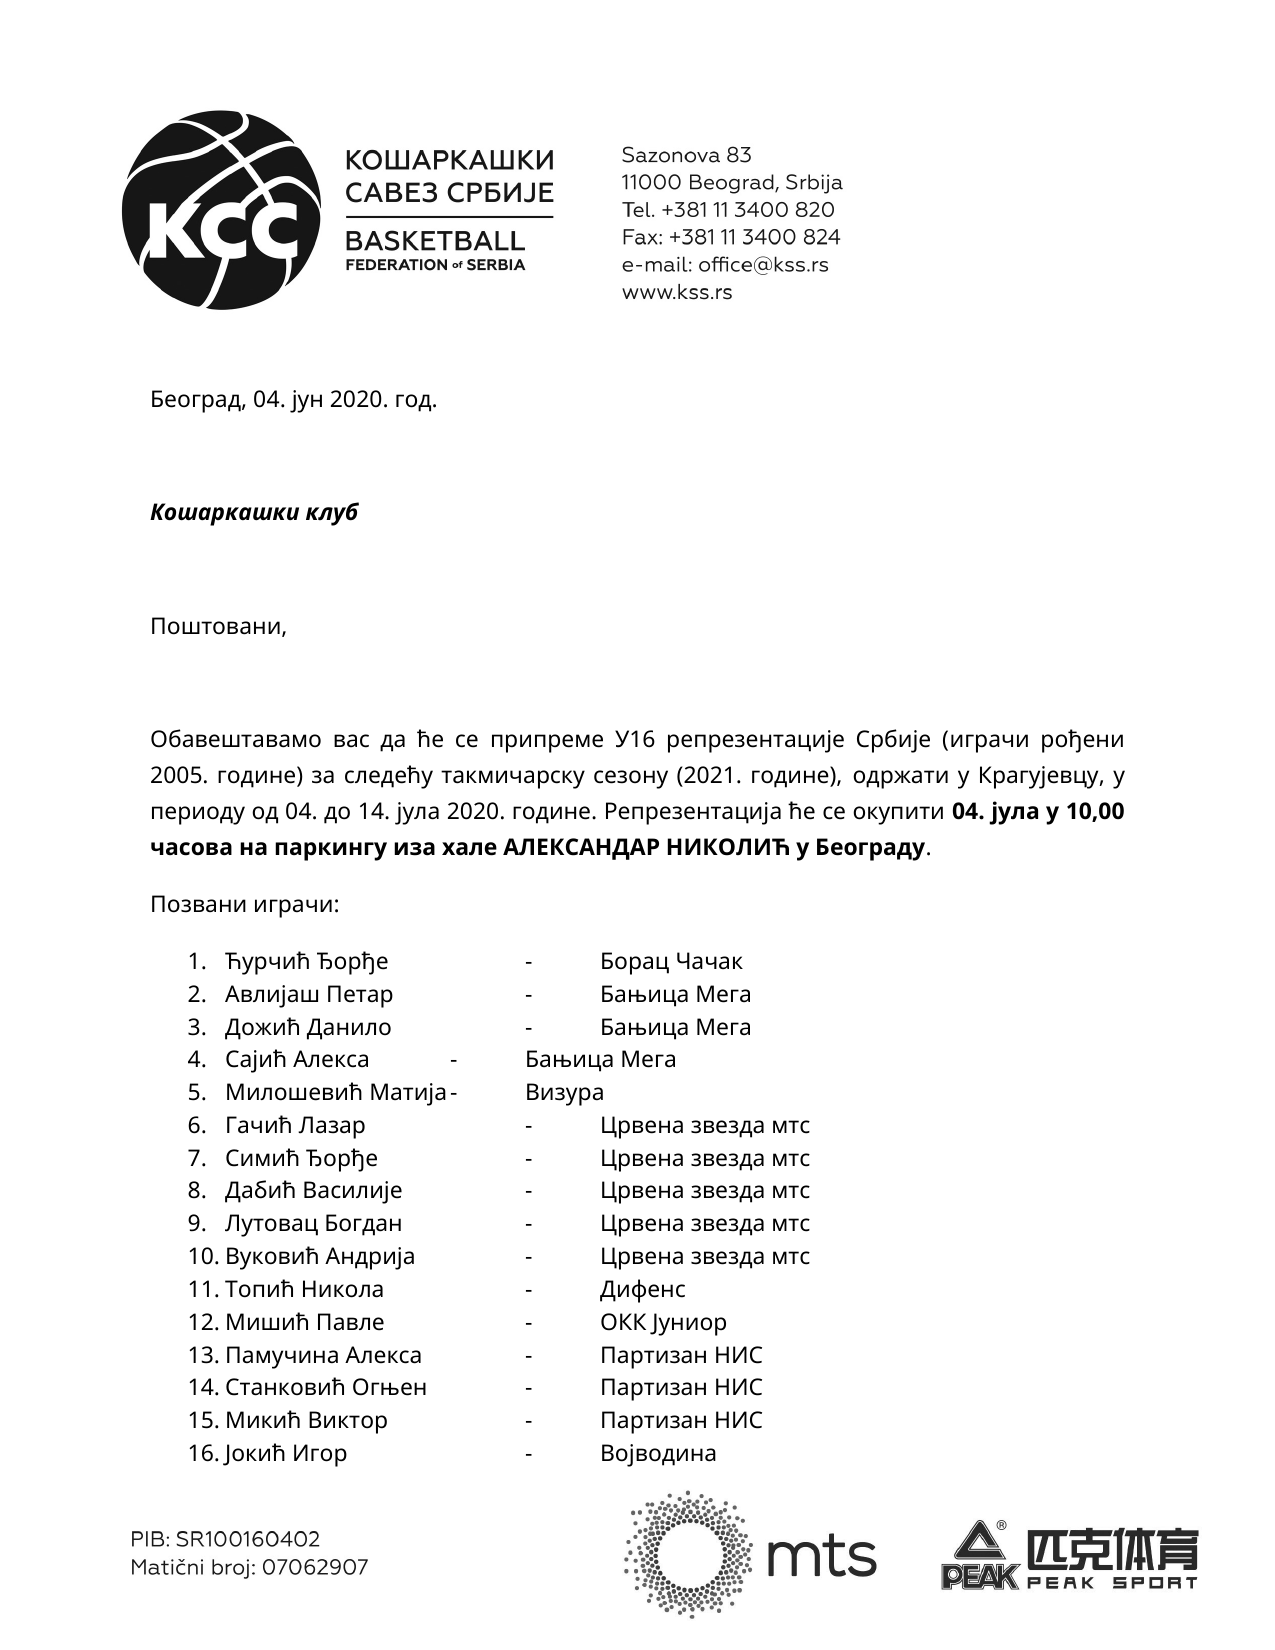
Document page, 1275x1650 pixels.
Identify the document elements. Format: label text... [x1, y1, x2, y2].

text Београд, 04. јун 2020. год. [150, 377, 1125, 414]
list Вуковић Андрија - Црвена звезда мтс [187, 1240, 1125, 1271]
list Микић Виктор - Партизан НИС [187, 1404, 1125, 1435]
list Станковић Огњен - Партизан НИС [187, 1371, 1125, 1403]
list Милошевић Матија - Визура [187, 1076, 1125, 1107]
list Гачић Лазар - Црвена звезда мтс [187, 1109, 1125, 1140]
list Памучина Алекса - Партизан НИС [187, 1338, 1125, 1370]
text Обавештавамо вас да ће се припреме У16 репрезентације Србије (играчи рођени 2005. године) за следећу такмичарску сезону (2021. године), одржати у Крагујевцу, у периоду од 04. до 14. јула 2020. године. Репрезентација ће се окупити 04. јула у 10,00 часова на паркингу иза хале АЛЕКСАНДАР НИКОЛИЋ у Београду. [150, 723, 1125, 862]
list Лутовац Богдан - Црвена звезда мтс [187, 1207, 1125, 1238]
picture [9, 1473, 1275, 1646]
text Поштовани, [150, 610, 1125, 641]
text Кошаркашки клуб [150, 496, 1125, 528]
list Ћурчић Ђорђе - Борац Чачак [187, 945, 1125, 976]
list Симић Ђорђе - Црвена звезда мтс [187, 1142, 1125, 1173]
picture [3, 14, 1254, 377]
list Дабић Василије - Црвена звезда мтс [187, 1174, 1125, 1206]
list Топић Никола - Дифенс [187, 1273, 1125, 1304]
list Јокић Игор - Војводина [187, 1437, 1125, 1468]
list Мишић Павле - ОКК Јуниор [187, 1306, 1125, 1337]
text Позвани играчи: [150, 888, 1125, 919]
list Сајић Алекса - Бањица Мега [187, 1043, 1125, 1074]
list Дожић Данило - Бањица Мега [187, 1010, 1125, 1042]
list Авлијаш Петар - Бањица Мега [187, 978, 1125, 1009]
